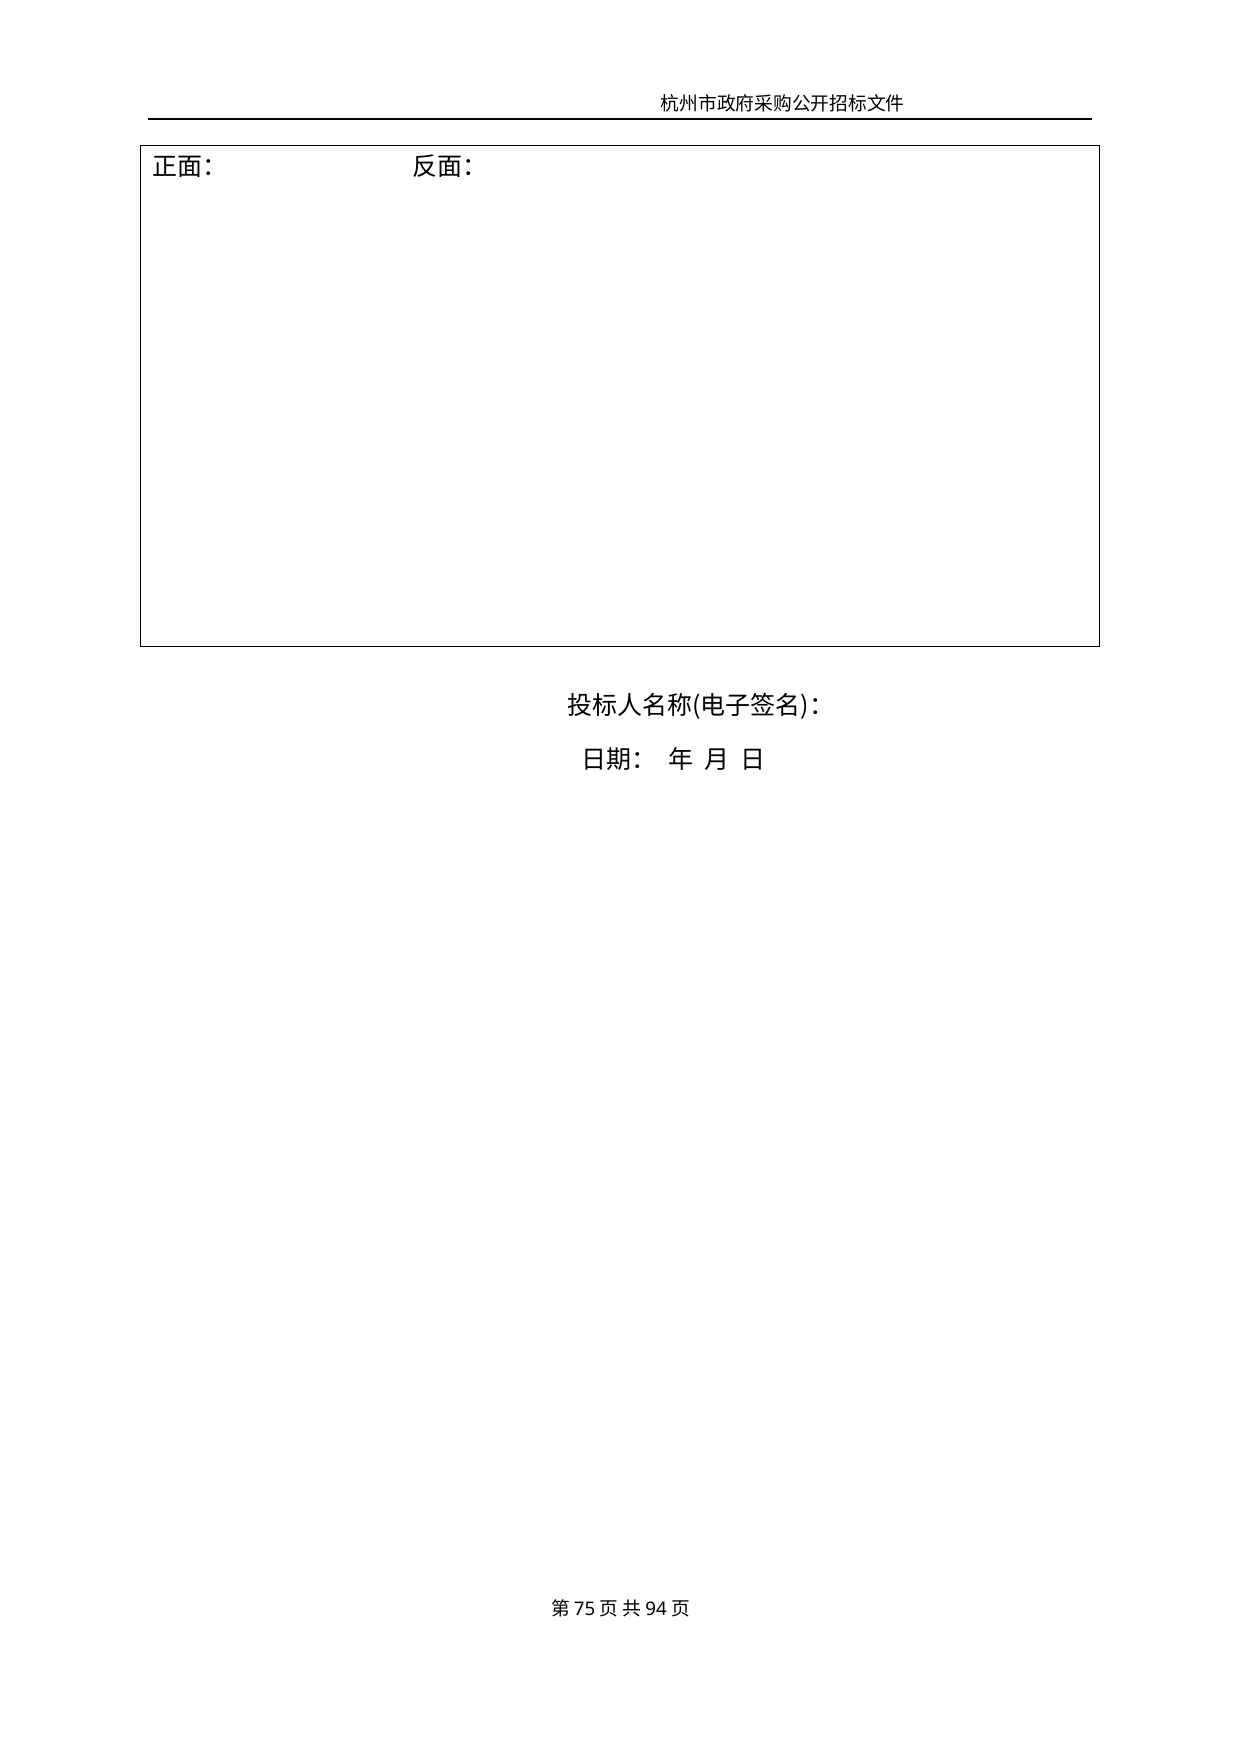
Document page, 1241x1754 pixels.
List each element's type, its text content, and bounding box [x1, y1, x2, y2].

text 日期： 年 月 日 [148, 739, 1092, 776]
text 投标人名称(电子签名)： [148, 685, 1092, 721]
table_header 正面： 反面： [141, 146, 1099, 646]
